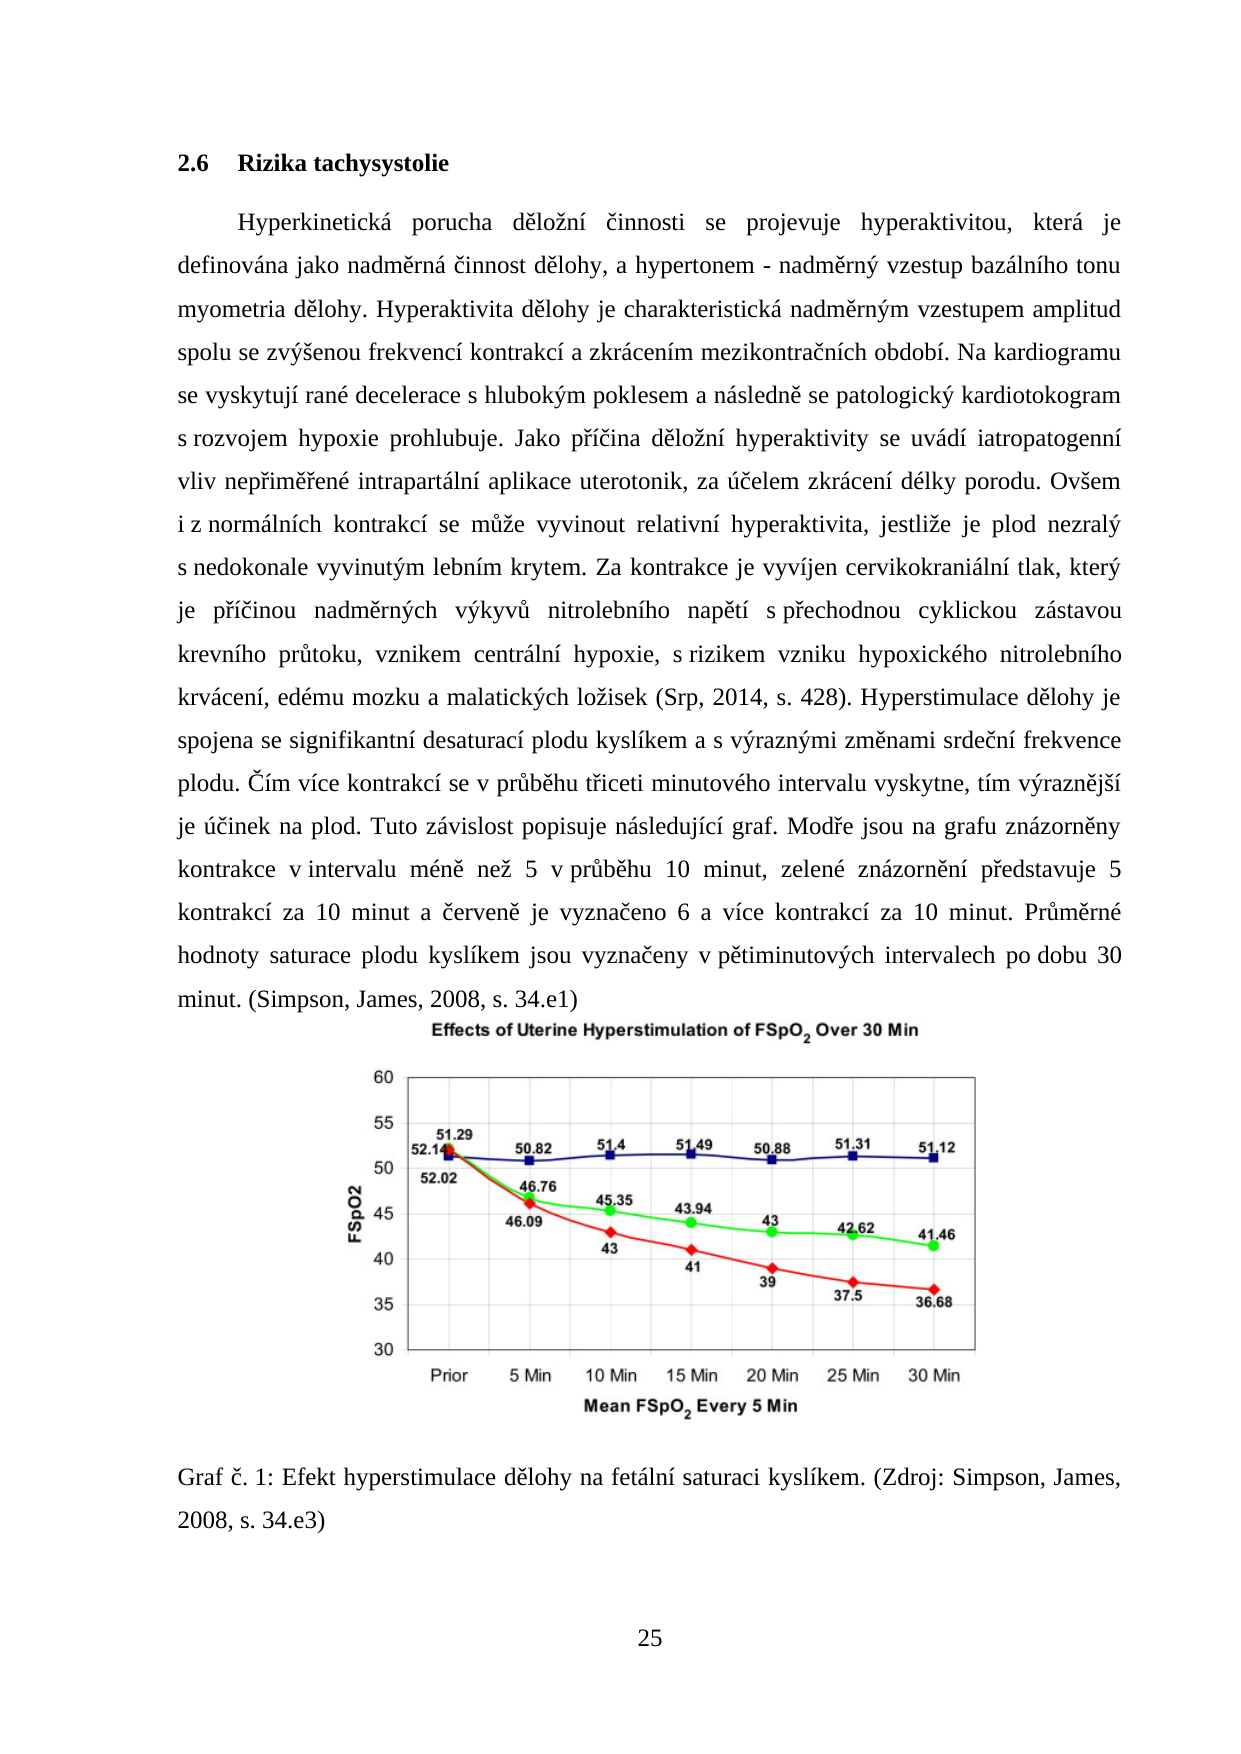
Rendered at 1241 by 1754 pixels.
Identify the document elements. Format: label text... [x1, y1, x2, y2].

picture [346, 1019, 977, 1423]
subtitle Rizika tachysystolie [177, 148, 1122, 176]
text Hyperkinetická porucha děložní činnosti se projevuje hyperaktivitou, která je definována jako nadměrná činnost dělohy, a hypertonem - nadměrný vzestup bazálního tonu myometria dělohy. Hyperaktivita dělohy je charakteristická nadměrným vzestupem amplitud spolu se zvýšenou frekvencí kontrakcí a zkrácením mezikontračních období. Na kardiogramu se vyskytují rané decelerace s hlubokým poklesem a následně se patologický kardiotokogram s rozvojem hypoxie prohlubuje. Jako příčina děložní hyperaktivity se uvádí iatropatogenní vliv nepřiměřené intrapartální aplikace uterotonik, za účelem zkrácení délky porodu. Ovšem i z normálních kontrakcí se může vyvinout relativní hyperaktivita, jestliže je plod nezralý s nedokonale vyvinutým lebním krytem. Za kontrakce je vyvíjen cervikokraniální tlak, který je příčinou nadměrných výkyvů nitrolebního napětí s přechodnou cyklickou zástavou krevního průtoku, vznikem centrální hypoxie, s rizikem vzniku hypoxického nitrolebního krvácení, edému mozku a malatických ložisek (Srp, 2014, s. 428). Hyperstimulace dělohy je spojena se signifikantní desaturací plodu kyslíkem a s výraznými změnami srdeční frekvence plodu. Čím více kontrakcí se v průběhu třiceti minutového intervalu vyskytne, tím výraznější je účinek na plod. Tuto závislost popisuje následující graf. Modře jsou na grafu znázorněny kontrakce v intervalu méně než 5 v průběhu 10 minut, zelené znázornění představuje 5 kontrakcí za 10 minut a červeně je vyznačeno 6 a více kontrakcí za 10 minut. Průměrné hodnoty saturace plodu kyslíkem jsou vyznačeny v pětiminutových intervalech po dobu 30 minut. (Simpson, James, 2008, s. 34.e1) [177, 207, 1122, 1012]
text Graf č. 1: Efekt hyperstimulace dělohy na fetální saturaci kyslíkem. (Zdroj: Simpson, James, 2008, s. 34.e3) [177, 1462, 1122, 1534]
